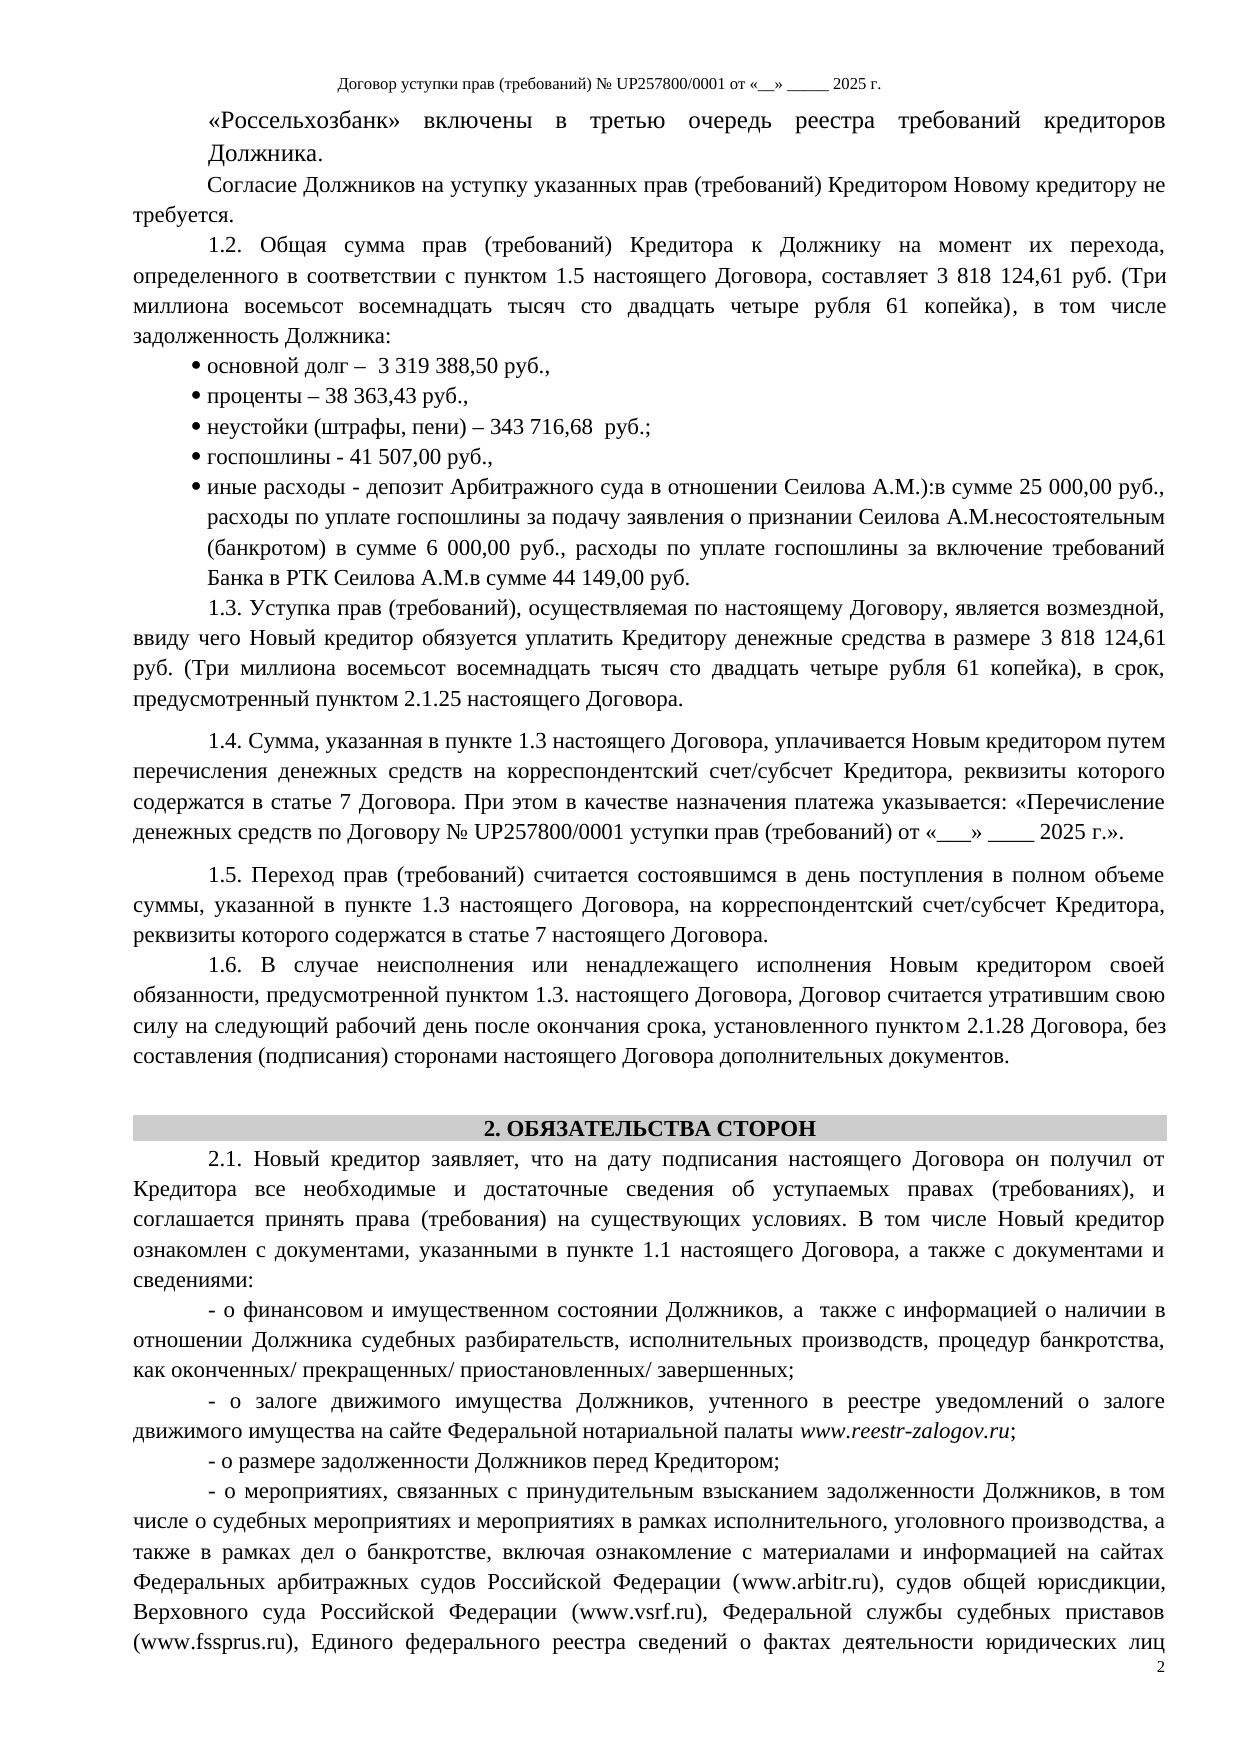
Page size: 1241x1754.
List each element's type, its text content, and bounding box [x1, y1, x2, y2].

list проценты – 38 363,43 руб., [192, 383, 1167, 409]
text 1.5. Переход прав (требований) считается состоявшимся в день поступления в полном объеме суммы, указанной в пункте 1.3 настоящего Договора, на корреспондентский счет/субсчет Кредитора, реквизиты которого содержатся в статье 7 настоящего Договора. [133, 861, 1167, 947]
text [133, 1477, 1167, 1655]
text 2. ОБЯЗАТЕЛЬСТВА СТОРОН [133, 1115, 1167, 1141]
text 1.4. Сумма, указанная в пункте 1.3 настоящего Договора, уплачивается Новым кредитором путем перечисления денежных средств на корреспондентский счет/субсчет Кредитора, реквизиты которого содержатся в статье 7 Договора. При этом в качестве назначения платежа указывается: «Перечисление денежных средств по Договору № UP257800/0001 уступки прав (требований) от «___» ____ 2025 г.». [133, 727, 1167, 844]
list госпошлины - 41 507,00 руб., [192, 443, 1167, 469]
text - о залоге движимого имущества Должников, учтенного в реестре уведомлений о залоге движимого имущества на сайте Федеральной нотариальной палаты www.reestr-zalogov.ru; [133, 1387, 1167, 1443]
list иные расходы - депозит Арбитражного суда в отношении Сеилова А.М.):в сумме 25 000,00 руб., расходы по уплате госпошлины за подачу заявления о признании Сеилова А.М.несостоятельным (банкротом) в сумме 6 000,00 руб., расходы по уплате госпошлины за включение требований Банка в РТК Сеилова А.М.в сумме 44 149,00 руб. [192, 473, 1167, 590]
text 1.2. Общая сумма прав (требований) Кредитора к Должнику на момент их перехода, определенного в соответствии с пунктом 1.5 настоящего Договора, составляет 3 818 124,61 руб. (Три миллиона восемьсот восемнадцать тысяч сто двадцать четыре рубля 61 копейка), в том числе задолженность Должника: [133, 231, 1167, 348]
text - о размере задолженности Должников перед Кредитором; [133, 1447, 1167, 1473]
text 1.3. Уступка прав (требований), осуществляемая по настоящему Договору, является возмездной, ввиду чего Новый кредитор обязуется уплатить Кредитору денежные средства в размере 3 818 124,61 руб. (Три миллиона восемьсот восемнадцать тысяч сто двадцать четыре рубля 61 копейка), в срок, предусмотренный пунктом 2.1.25 настоящего Договора. [133, 594, 1167, 711]
text - о финансовом и имущественном состоянии Должников, а также с информацией о наличии в отношении Должника судебных разбирательств, исполнительных производств, процедур банкротства, как оконченных/ прекращенных/ приостановленных/ завершенных; [133, 1296, 1167, 1383]
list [170, 105, 1167, 167]
text 1.6. В случае неисполнения или ненадлежащего исполнения Новым кредитором своей обязанности, предусмотренной пунктом 1.3. настоящего Договора, Договор считается утратившим свою силу на следующий рабочий день после окончания срока, установленного пунктом 2.1.28 Договора, без составления (подписания) сторонами настоящего Договора дополнительных документов. [133, 951, 1167, 1068]
text 2.1. Новый кредитор заявляет, что на дату подписания настоящего Договора он получил от Кредитора все необходимые и достаточные сведения об уступаемых правах (требованиях), и соглашается принять права (требования) на существующих условиях. В том числе Новый кредитор ознакомлен с документами, указанными в пункте 1.1 настоящего Договора, а также с документами и сведениями: [133, 1145, 1167, 1292]
text Согласие Должников на уступку указанных прав (требований) Кредитором Новому кредитору не требуется. [133, 171, 1167, 228]
list неустойки (штрафы, пени) – 343 716,68 руб.; [192, 413, 1167, 439]
list основной долг – 3 319 388,50 руб., [192, 352, 1167, 379]
